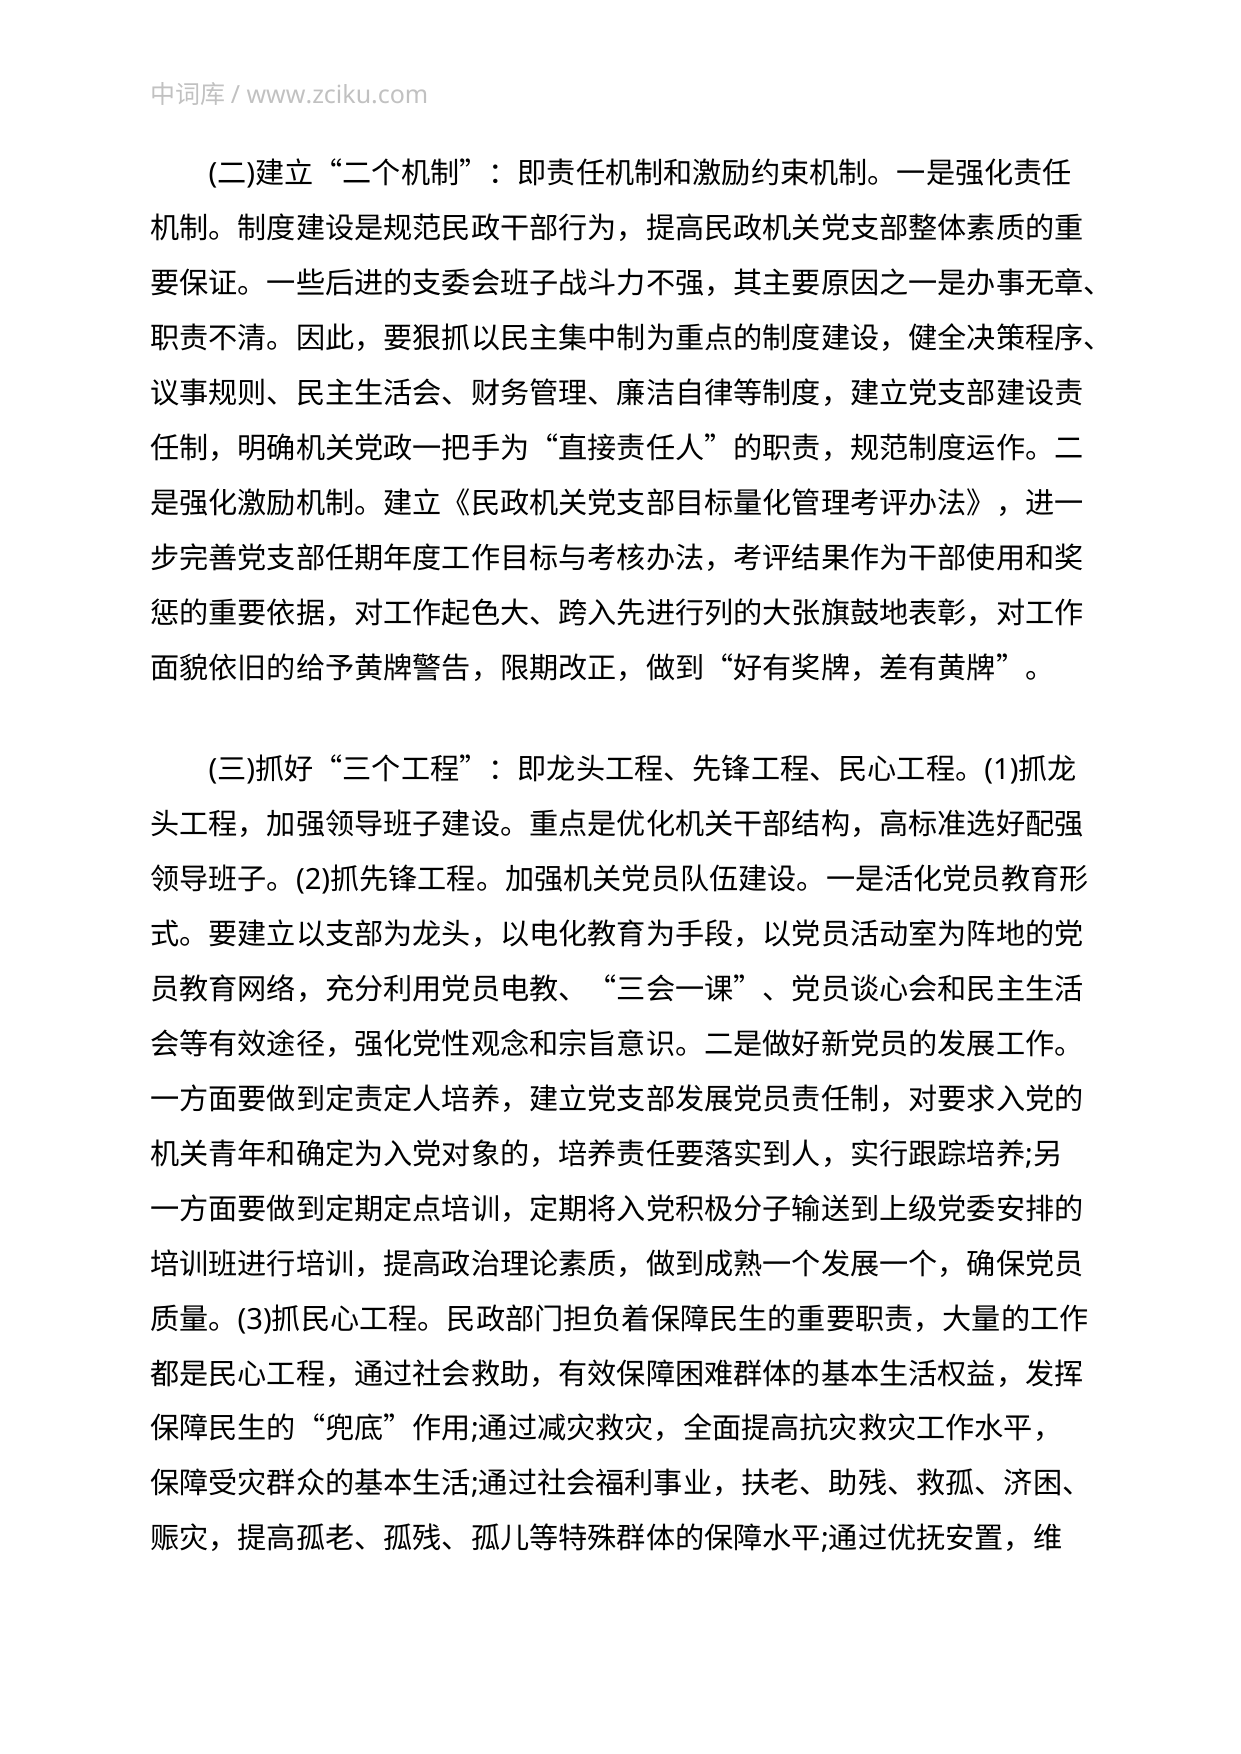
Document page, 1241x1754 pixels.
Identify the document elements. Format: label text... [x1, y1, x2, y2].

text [150, 746, 1090, 1557]
text (二)建立“二个机制”：即责任机制和激励约束机制。一是强化责任机制。制度建设是规范民政干部行为，提高民政机关党支部整体素质的重要保证。一些后进的支委会班子战斗力不强，其主要原因之一是办事无章、职责不清。因此，要狠抓以民主集中制为重点的制度建设，健全决策程序、议事规则、民主生活会、财务管理、廉洁自律等制度，建立党支部建设责任制，明确机关党政一把手为“直接责任人”的职责，规范制度运作。二是强化激励机制。建立《民政机关党支部目标量化管理考评办法》，进一步完善党支部任期年度工作目标与考核办法，考评结果作为干部使用和奖惩的重要依据，对工作起色大、跨入先进行列的大张旗鼓地表彰，对工作面貌依旧的给予黄牌警告，限期改正，做到“好有奖牌，差有黄牌”。 [150, 150, 1090, 686]
